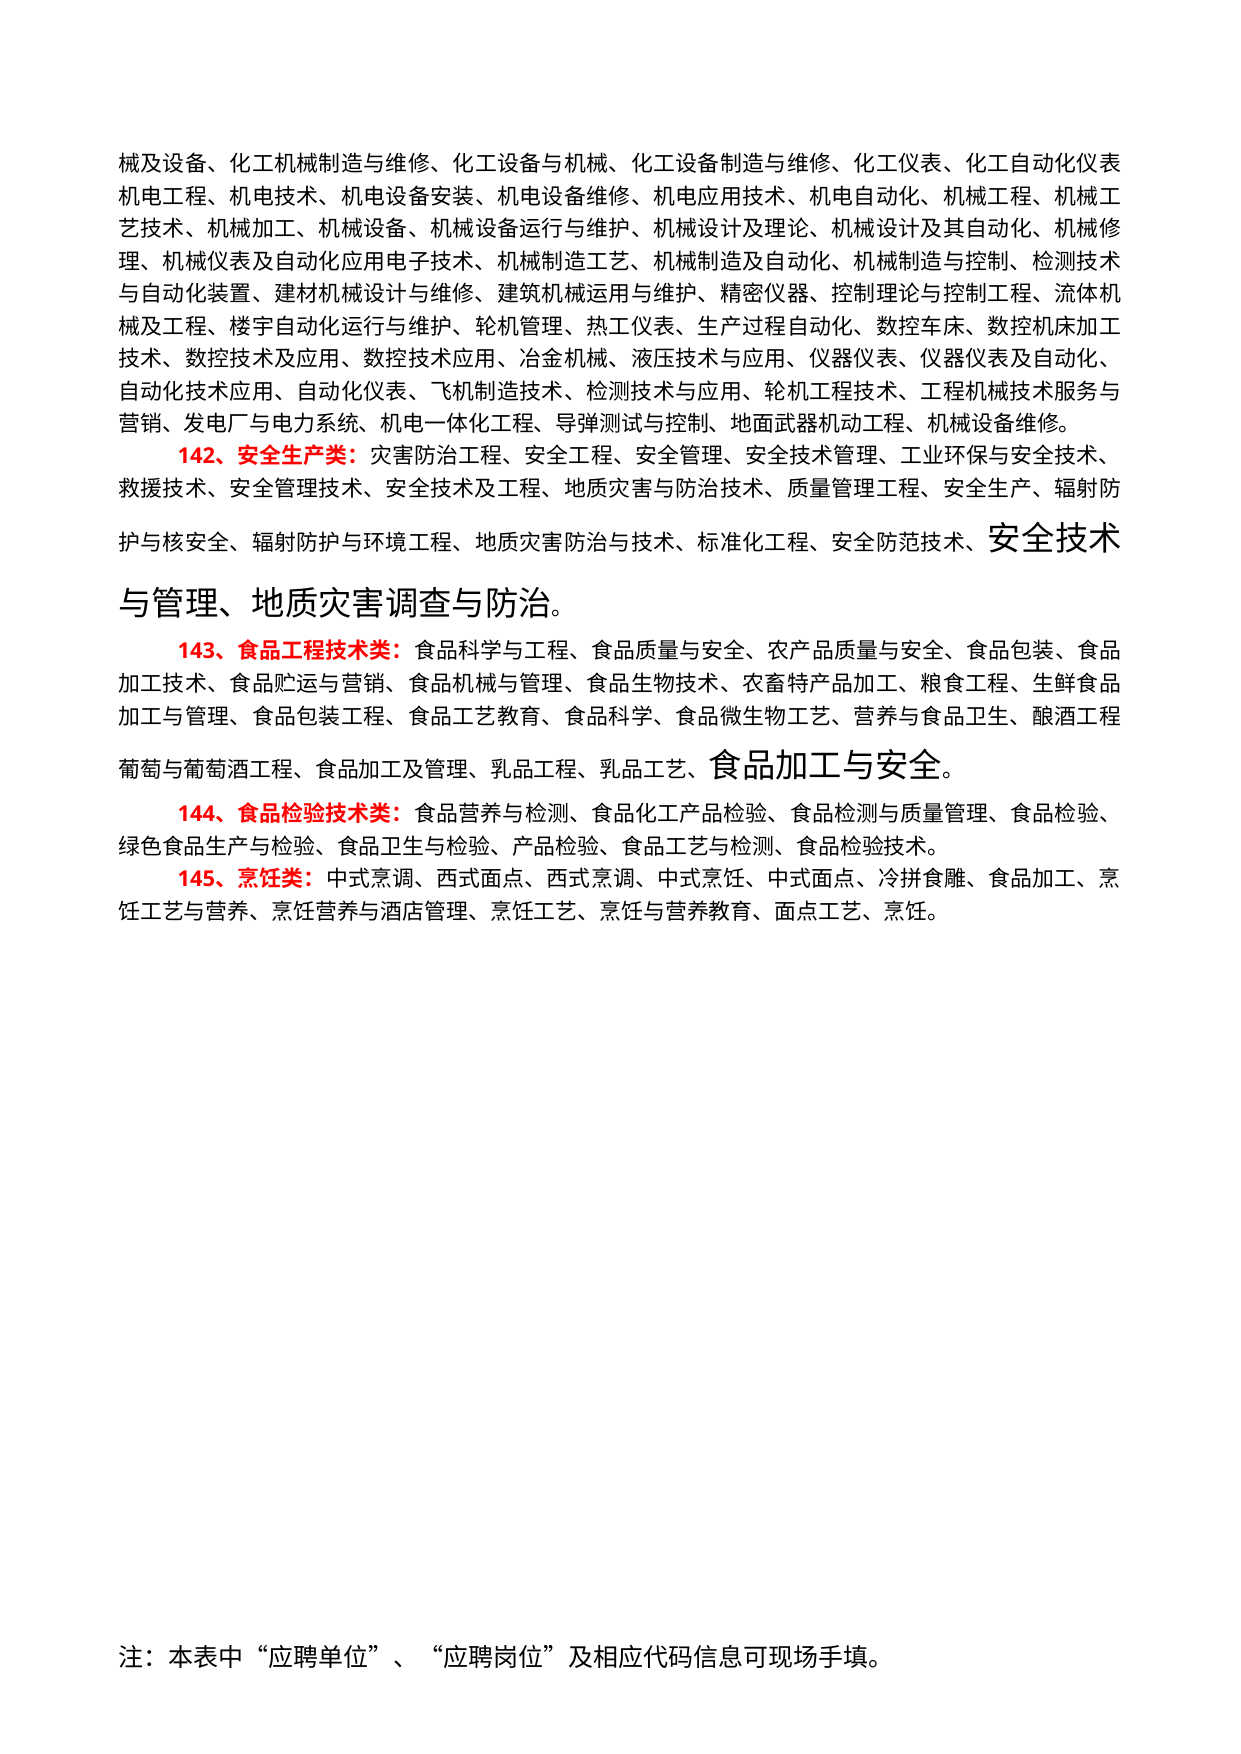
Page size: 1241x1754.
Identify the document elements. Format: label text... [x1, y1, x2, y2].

text 143、食品工程技术类：食品科学与工程、食品质量与安全、农产品质量与安全、食品包装、食品加工技术、食品贮运与营销、食品机械与管理、食品生物技术、农畜特产品加工、粮食工程、生鲜食品加工与管理、食品包装工程、食品工艺教育、食品科学、食品微生物工艺、营养与食品卫生、酿酒工程、葡萄与葡萄酒工程、食品加工及管理、乳品工程、乳品工艺、食品加工与安全。 [118, 633, 1122, 796]
text 142、安全生产类：灾害防治工程、安全工程、安全管理、安全技术管理、工业环保与安全技术、救援技术、安全管理技术、安全技术及工程、地质灾害与防治技术、质量管理工程、安全生产、辐射防护与核安全、辐射防护与环境工程、地质灾害防治与技术、标准化工程、安全防范技术、安全技术与管理、地质灾害调查与防治。 [118, 438, 1122, 633]
text 145、烹饪类：中式烹调、西式面点、西式烹调、中式烹饪、中式面点、冷拼食雕、食品加工、烹饪工艺与营养、烹饪营养与酒店管理、烹饪工艺、烹饪与营养教育、面点工艺、烹饪。 [118, 861, 1122, 926]
text 144、食品检验技术类：食品营养与检测、食品化工产品检验、食品检测与质量管理、食品检验、绿色食品生产与检验、食品卫生与检验、产品检验、食品工艺与检测、食品检验技术。 [118, 796, 1122, 861]
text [118, 146, 1122, 438]
